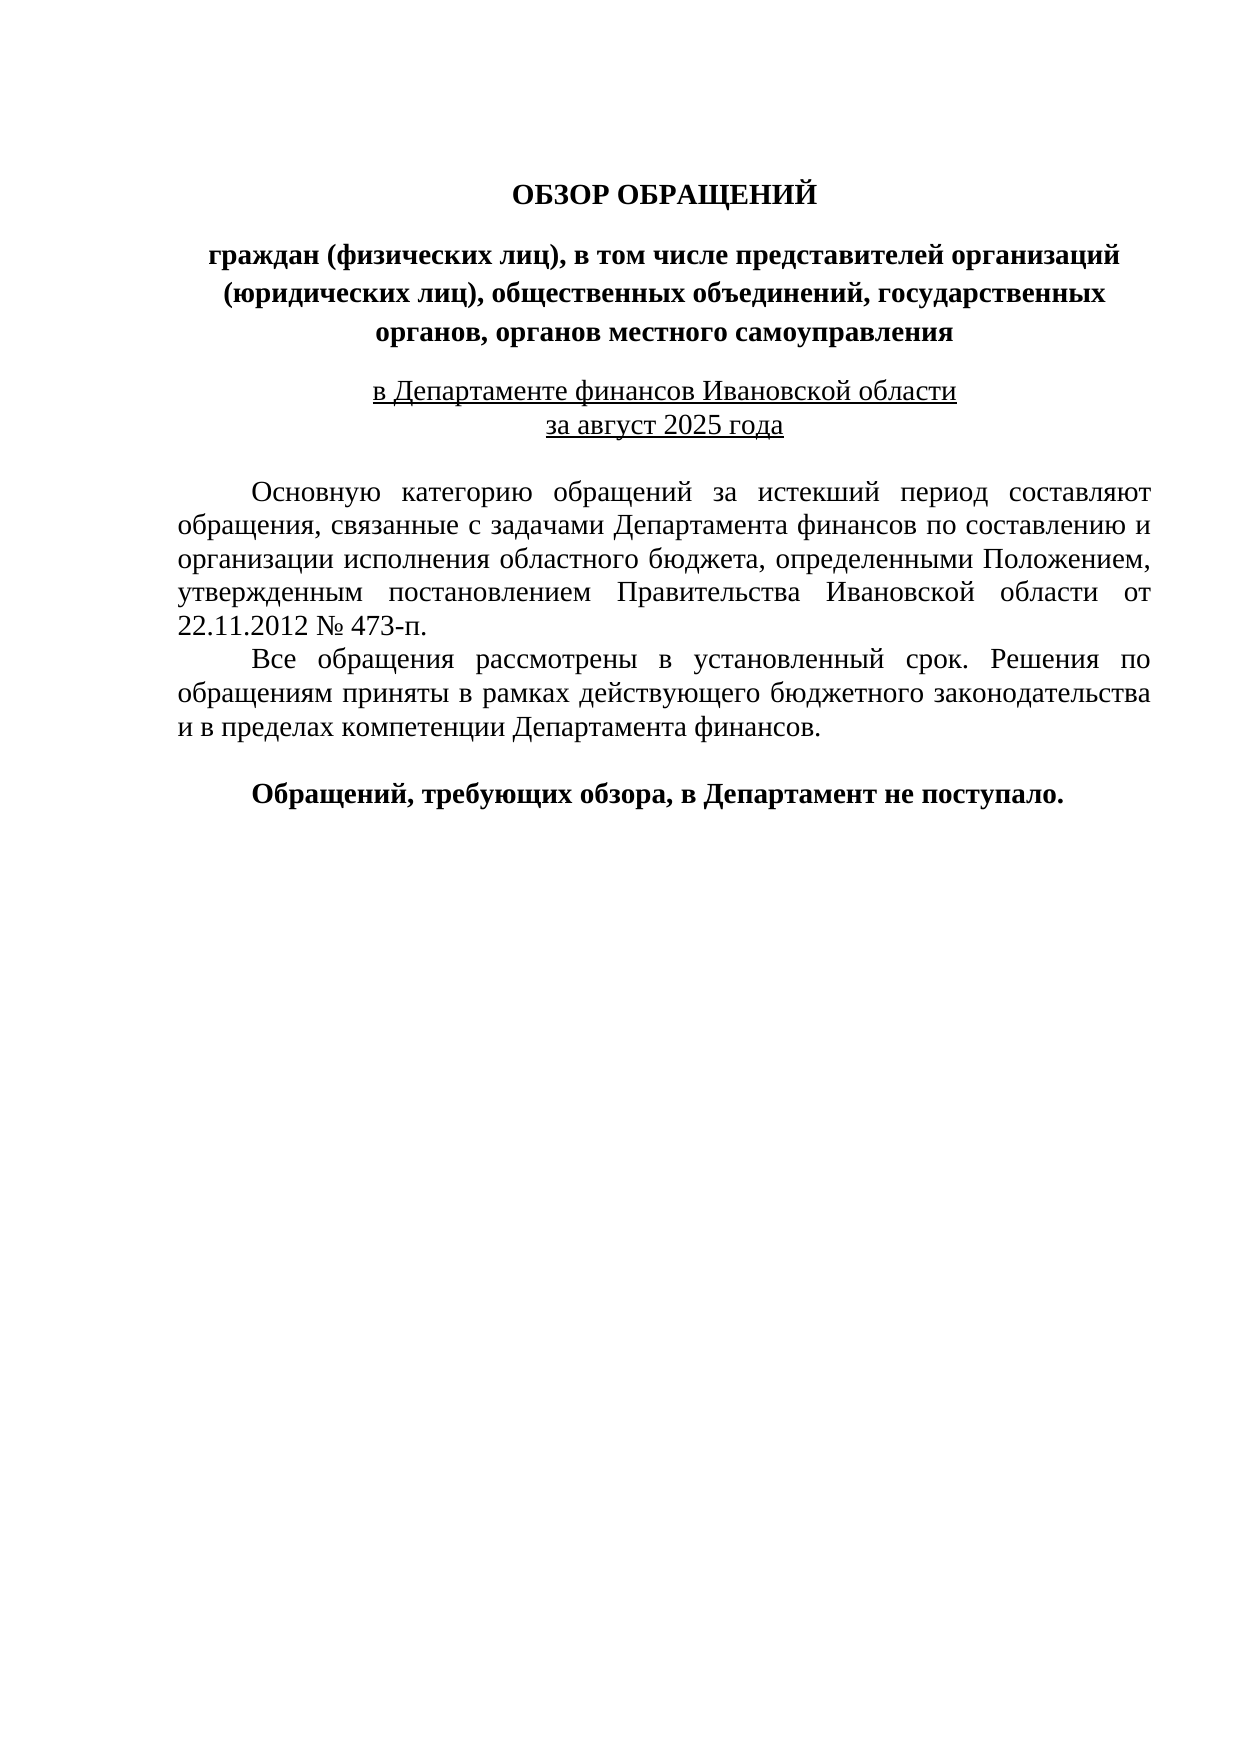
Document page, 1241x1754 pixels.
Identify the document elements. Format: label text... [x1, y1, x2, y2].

text в Департаменте финансов Ивановской области [177, 373, 1152, 407]
text за август 2025 года [177, 407, 1152, 440]
text Основную категорию обращений за истекший период составляют обращения, связанные с задачами Департамента финансов по составлению и организации исполнения областного бюджета, определенными Положением, утвержденным постановлением Правительства Ивановской области от 22.11.2012 № 473-п. [177, 474, 1152, 642]
text Обращений, требующих обзора, в Департамент не поступало. [177, 776, 1152, 809]
text ОБЗОР ОБРАЩЕНИЙ [177, 177, 1152, 211]
text Все обращения рассмотрены в установленный срок. Решения по обращениям приняты в рамках действующего бюджетного законодательства и в пределах компетенции Департамента финансов. [177, 642, 1152, 742]
text граждан (физических лиц), в том числе представителей организаций (юридических лиц), общественных объединений, государственных органов, органов местного самоуправления [177, 237, 1152, 347]
